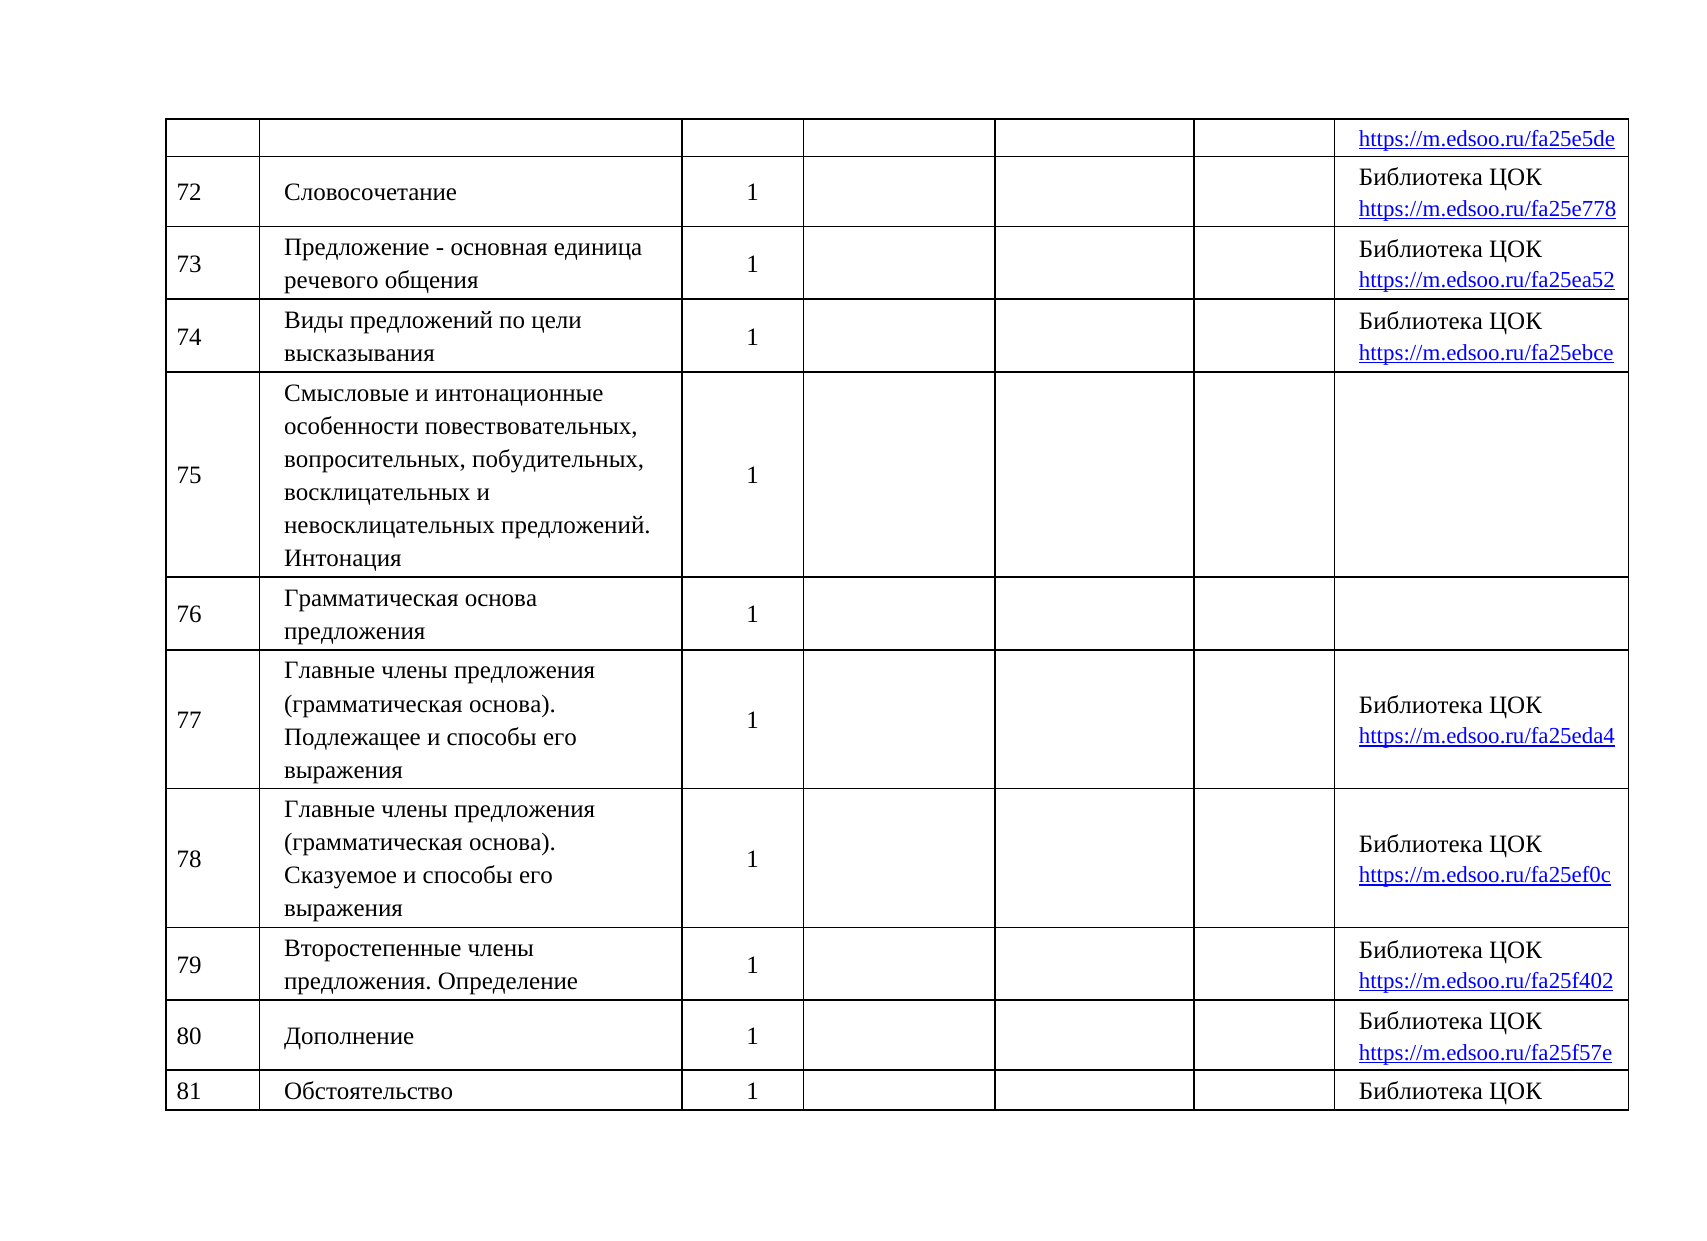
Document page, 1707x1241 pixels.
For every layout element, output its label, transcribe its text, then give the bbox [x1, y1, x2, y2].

table_cell Обстоятельство [260, 1071, 681, 1109]
table_cell 1 [683, 373, 803, 576]
table_cell [804, 1071, 994, 1109]
table_cell [1195, 1071, 1334, 1109]
table_cell [1195, 651, 1334, 788]
table_cell [996, 373, 1193, 576]
table_cell Библиотека ЦОК https://m.edsoo.ru/fa25e778 [1335, 157, 1628, 226]
table_cell [996, 300, 1193, 371]
table_cell 1 [683, 928, 803, 999]
table_cell Предложение - основная единица речевого общения [260, 227, 681, 298]
table_cell 1 [683, 578, 803, 649]
table_cell [996, 651, 1193, 788]
table_cell 79 [167, 928, 259, 999]
table_cell Словосочетание [260, 157, 681, 226]
table_cell 72 [167, 157, 259, 226]
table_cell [1335, 1071, 1628, 1109]
table_cell 1 [683, 157, 803, 226]
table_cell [260, 120, 681, 156]
table_cell 1 [683, 120, 803, 156]
table_cell [996, 1001, 1193, 1069]
table_cell Грамматическая основа предложения [260, 578, 681, 649]
table_cell Библиотека ЦОК https://m.edsoo.ru/fa25ef0c [1335, 789, 1628, 927]
table_cell Библиотека ЦОК https://m.edsoo.ru/fa25ea52 [1335, 227, 1628, 298]
table_cell [996, 928, 1193, 999]
table_cell 1 [683, 1001, 803, 1069]
table_cell 71 [167, 120, 259, 156]
table_cell 77 [167, 651, 259, 788]
table_cell [804, 651, 994, 788]
table_cell 1 [683, 789, 803, 927]
table_cell 76 [167, 578, 259, 649]
table_cell 81 [167, 1071, 259, 1109]
table_cell 1 [683, 227, 803, 298]
table_cell [996, 1071, 1193, 1109]
table_cell [996, 227, 1193, 298]
table_cell [1195, 157, 1334, 226]
table_cell [804, 300, 994, 371]
table_cell [1195, 300, 1334, 371]
table_cell [996, 789, 1193, 927]
table_cell [804, 789, 994, 927]
table_cell 1 [683, 1071, 803, 1109]
table_cell 75 [167, 373, 259, 576]
table_cell Второстепенные члены предложения. Определение [260, 928, 681, 999]
table_cell 1 [683, 300, 803, 371]
table_cell [1195, 227, 1334, 298]
table_cell Главные члены предложения (грамматическая основа). Сказуемое и способы его выражения [260, 789, 681, 927]
table_cell 74 [167, 300, 259, 371]
table_cell [804, 227, 994, 298]
table_cell [1195, 373, 1334, 576]
table_cell [804, 373, 994, 576]
table_cell Библиотека ЦОК https://m.edsoo.ru/fa25ebce [1335, 300, 1628, 371]
table_cell [804, 157, 994, 226]
table_cell 80 [167, 1001, 259, 1069]
table_cell [1335, 578, 1628, 649]
table_cell [996, 578, 1193, 649]
table_cell Библиотека ЦОК https://m.edsoo.ru/fa25f57e [1335, 1001, 1628, 1069]
table_cell [996, 120, 1193, 156]
table_cell [1195, 789, 1334, 927]
table_cell 1 [683, 651, 803, 788]
table_cell Дополнение [260, 1001, 681, 1069]
table_cell [804, 120, 994, 156]
table_cell Главные члены предложения (грамматическая основа). Подлежащее и способы его выражения [260, 651, 681, 788]
table_cell Библиотека ЦОК https://m.edsoo.ru/fa25f402 [1335, 928, 1628, 999]
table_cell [1335, 120, 1628, 156]
table_cell [1195, 1001, 1334, 1069]
table_cell Смысловые и интонационные особенности повествовательных, вопросительных, побудительных, восклицательных и невосклицательных предложений. Интонация [260, 373, 681, 576]
table_cell [1335, 373, 1628, 576]
table_cell [1195, 578, 1334, 649]
table_cell [804, 1001, 994, 1069]
table_cell [996, 157, 1193, 226]
table_cell 78 [167, 789, 259, 927]
table_cell 73 [167, 227, 259, 298]
table_cell Виды предложений по цели высказывания [260, 300, 681, 371]
table_cell Библиотека ЦОК https://m.edsoo.ru/fa25eda4 [1335, 651, 1628, 788]
table_cell [1195, 928, 1334, 999]
table_cell [804, 928, 994, 999]
table_cell [1195, 120, 1334, 156]
table_cell [804, 578, 994, 649]
